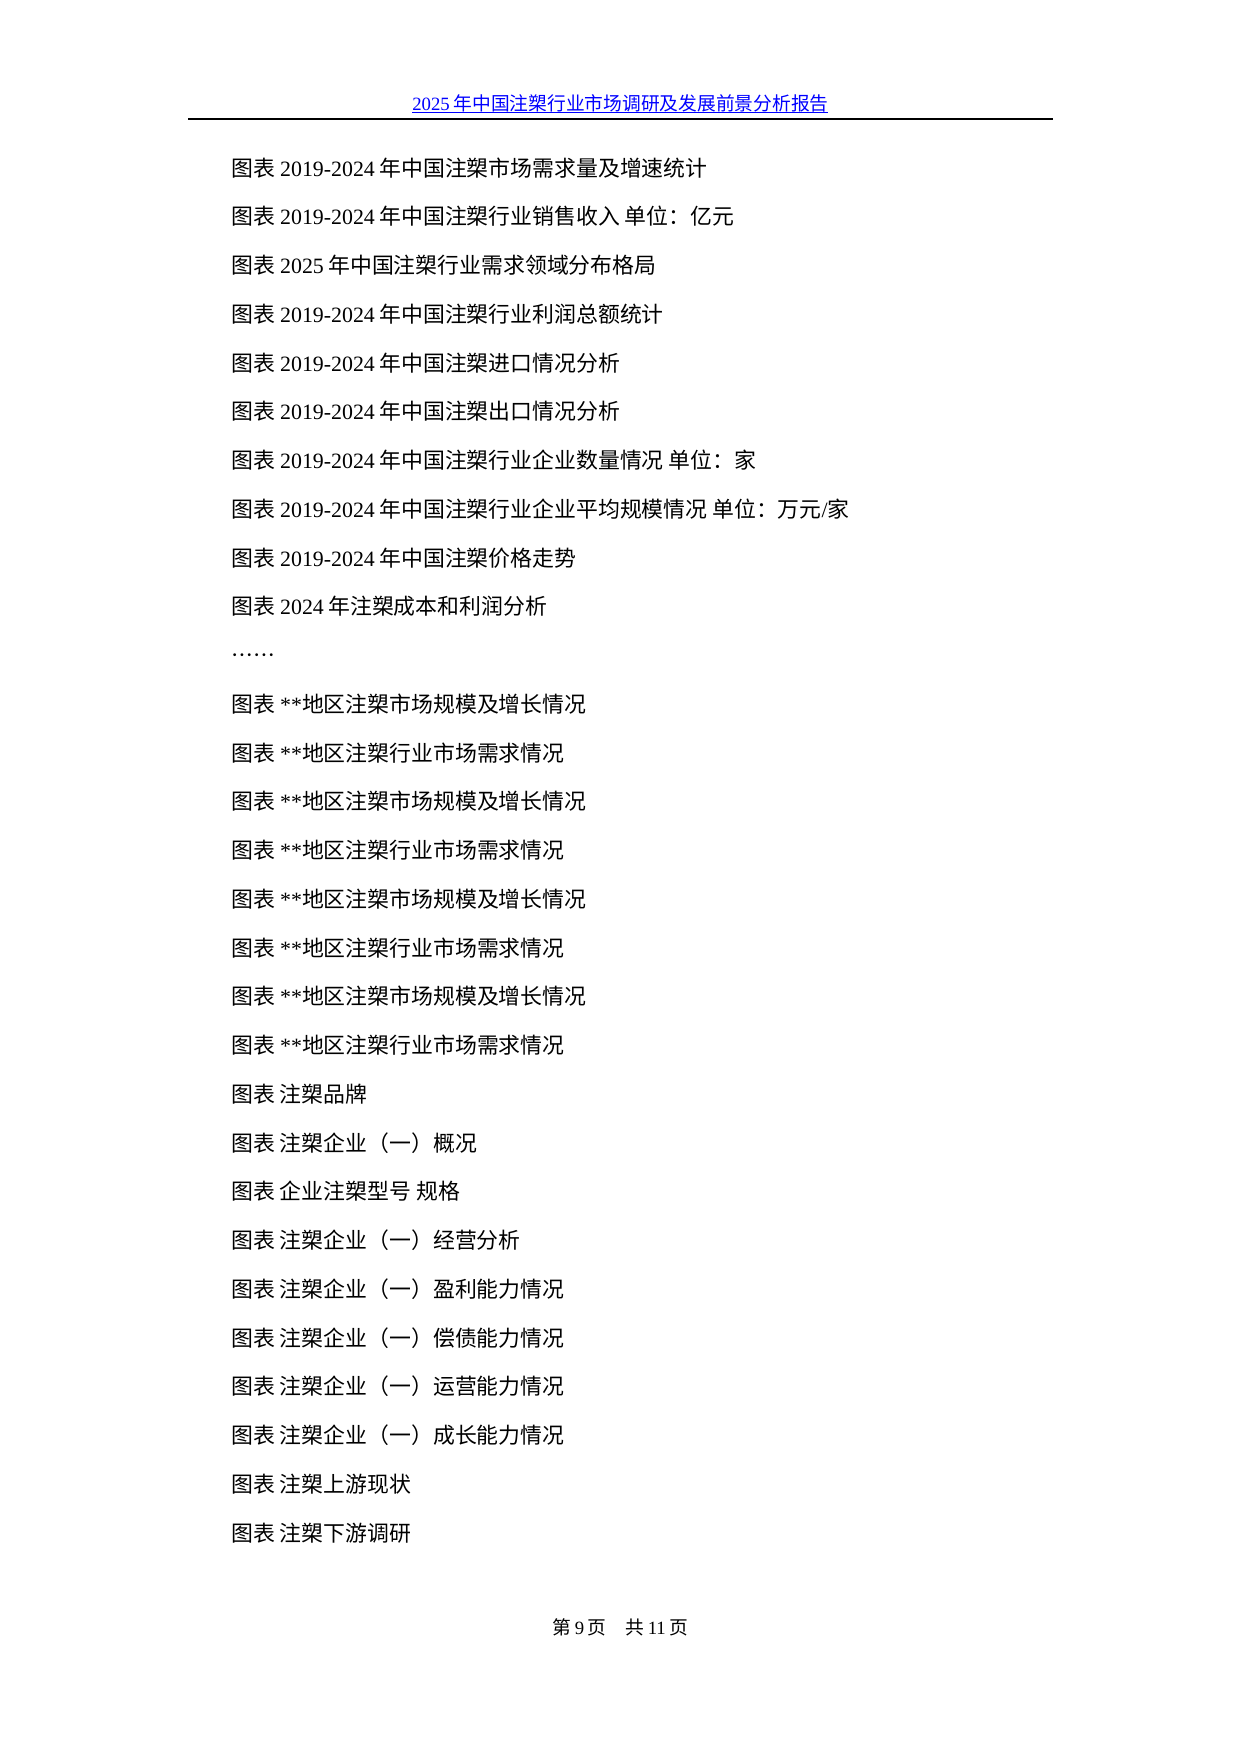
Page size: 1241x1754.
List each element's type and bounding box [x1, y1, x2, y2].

text [187, 150, 1053, 1548]
